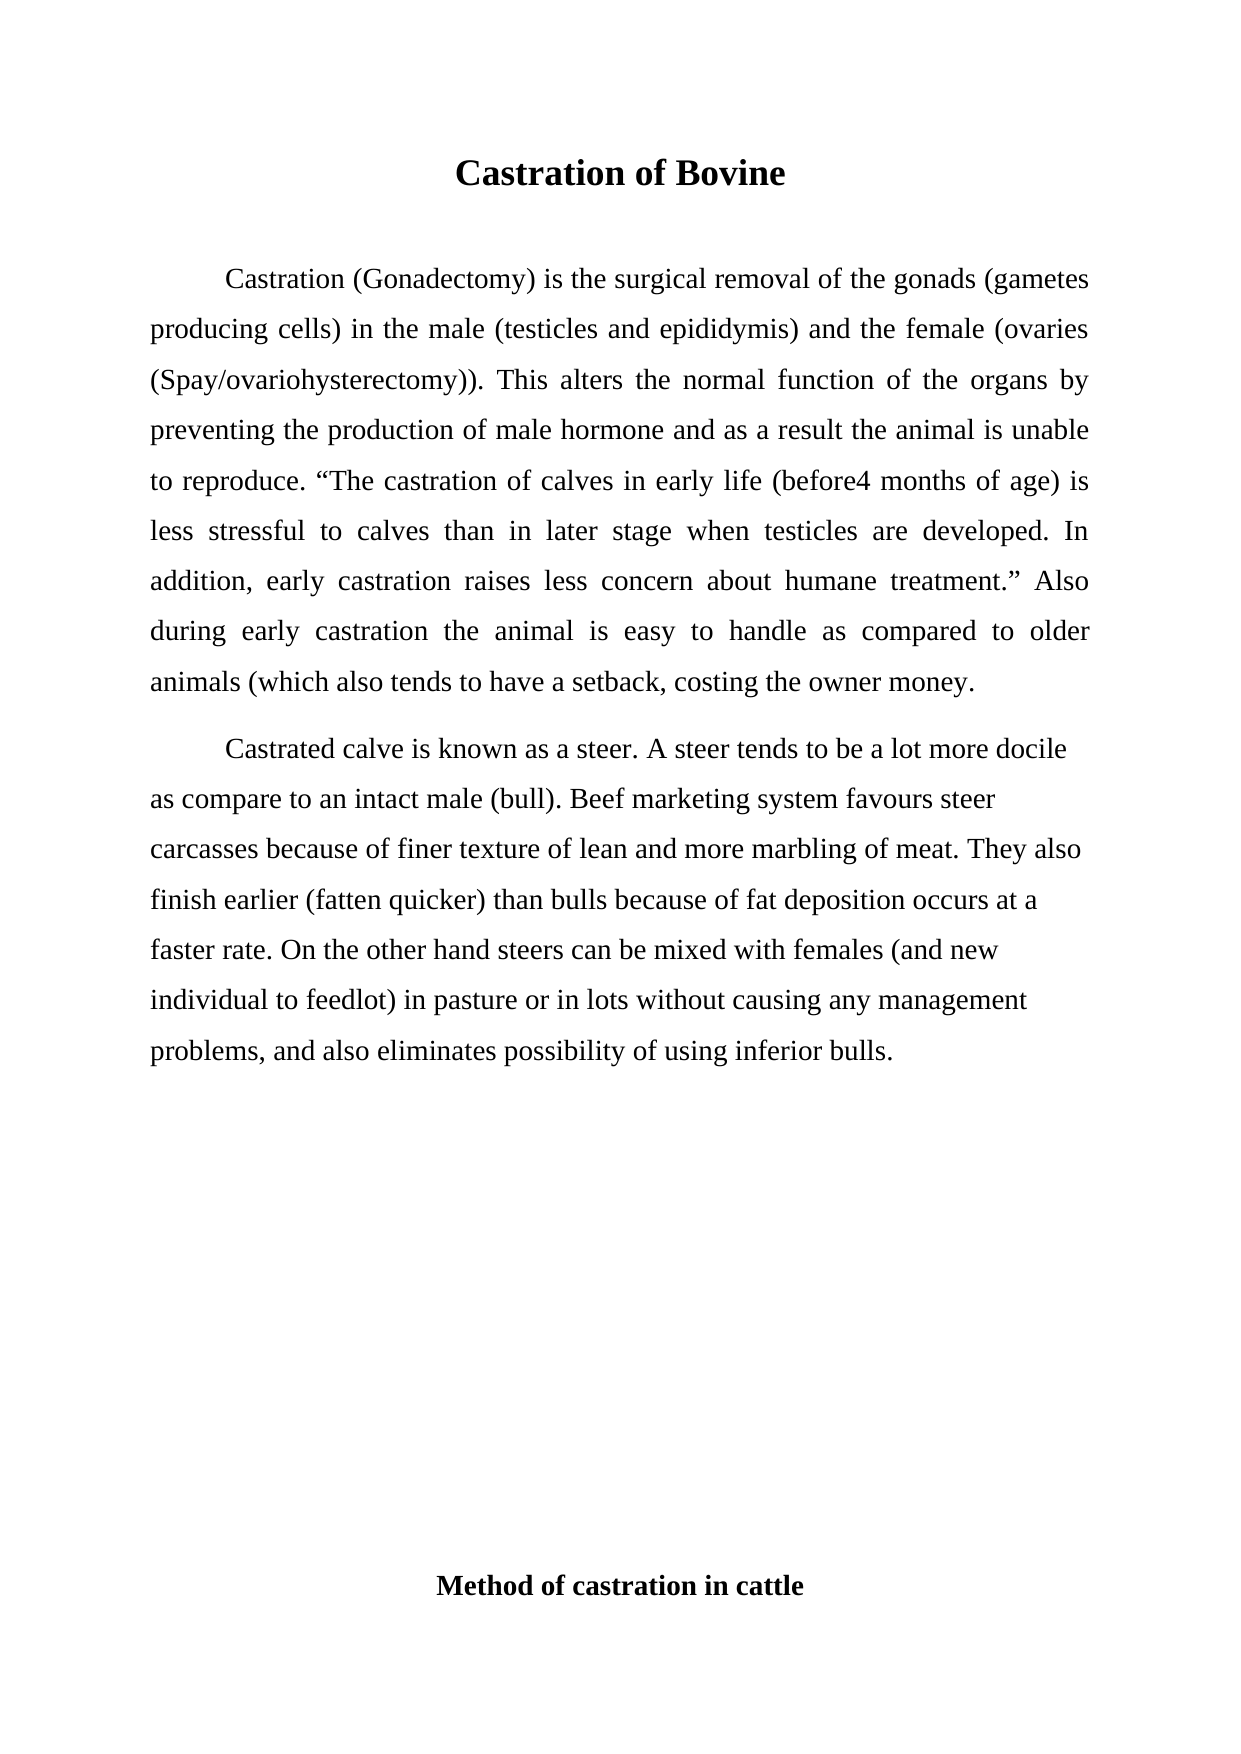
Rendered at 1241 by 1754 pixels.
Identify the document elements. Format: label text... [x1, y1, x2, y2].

text Castration of Bovine [150, 150, 1090, 193]
text Castration (Gonadectomy) is the surgical removal of the gonads (gametes producing cells) in the male (testicles and epididymis) and the female (ovaries (Spay/ovariohysterectomy)). This alters the normal function of the organs by preventing the production of male hormone and as a result the animal is unable to reproduce. “The castration of calves in early life (before4 months of age) is less stressful to calves than in later stage when testicles are developed. In addition, early castration raises less concern about humane treatment.” Also during early castration the animal is easy to handle as compared to older animals (which also tends to have a setback, costing the owner money. [150, 261, 1090, 697]
text Castrated calve is known as a steer. A steer tends to be a lot more docile as compare to an intact male (bull). Beef marketing system favours steer carcasses because of finer texture of lean and more marbling of meat. They also finish earlier (fatten quicker) than bulls because of fat deposition occurs at a faster rate. On the other hand steers can be mixed with females (and new individual to feedlot) in pasture or in lots without causing any management problems, and also eliminates possibility of using inferior bulls. [150, 731, 1090, 1066]
text Method of castration in cattle [150, 1568, 1090, 1602]
